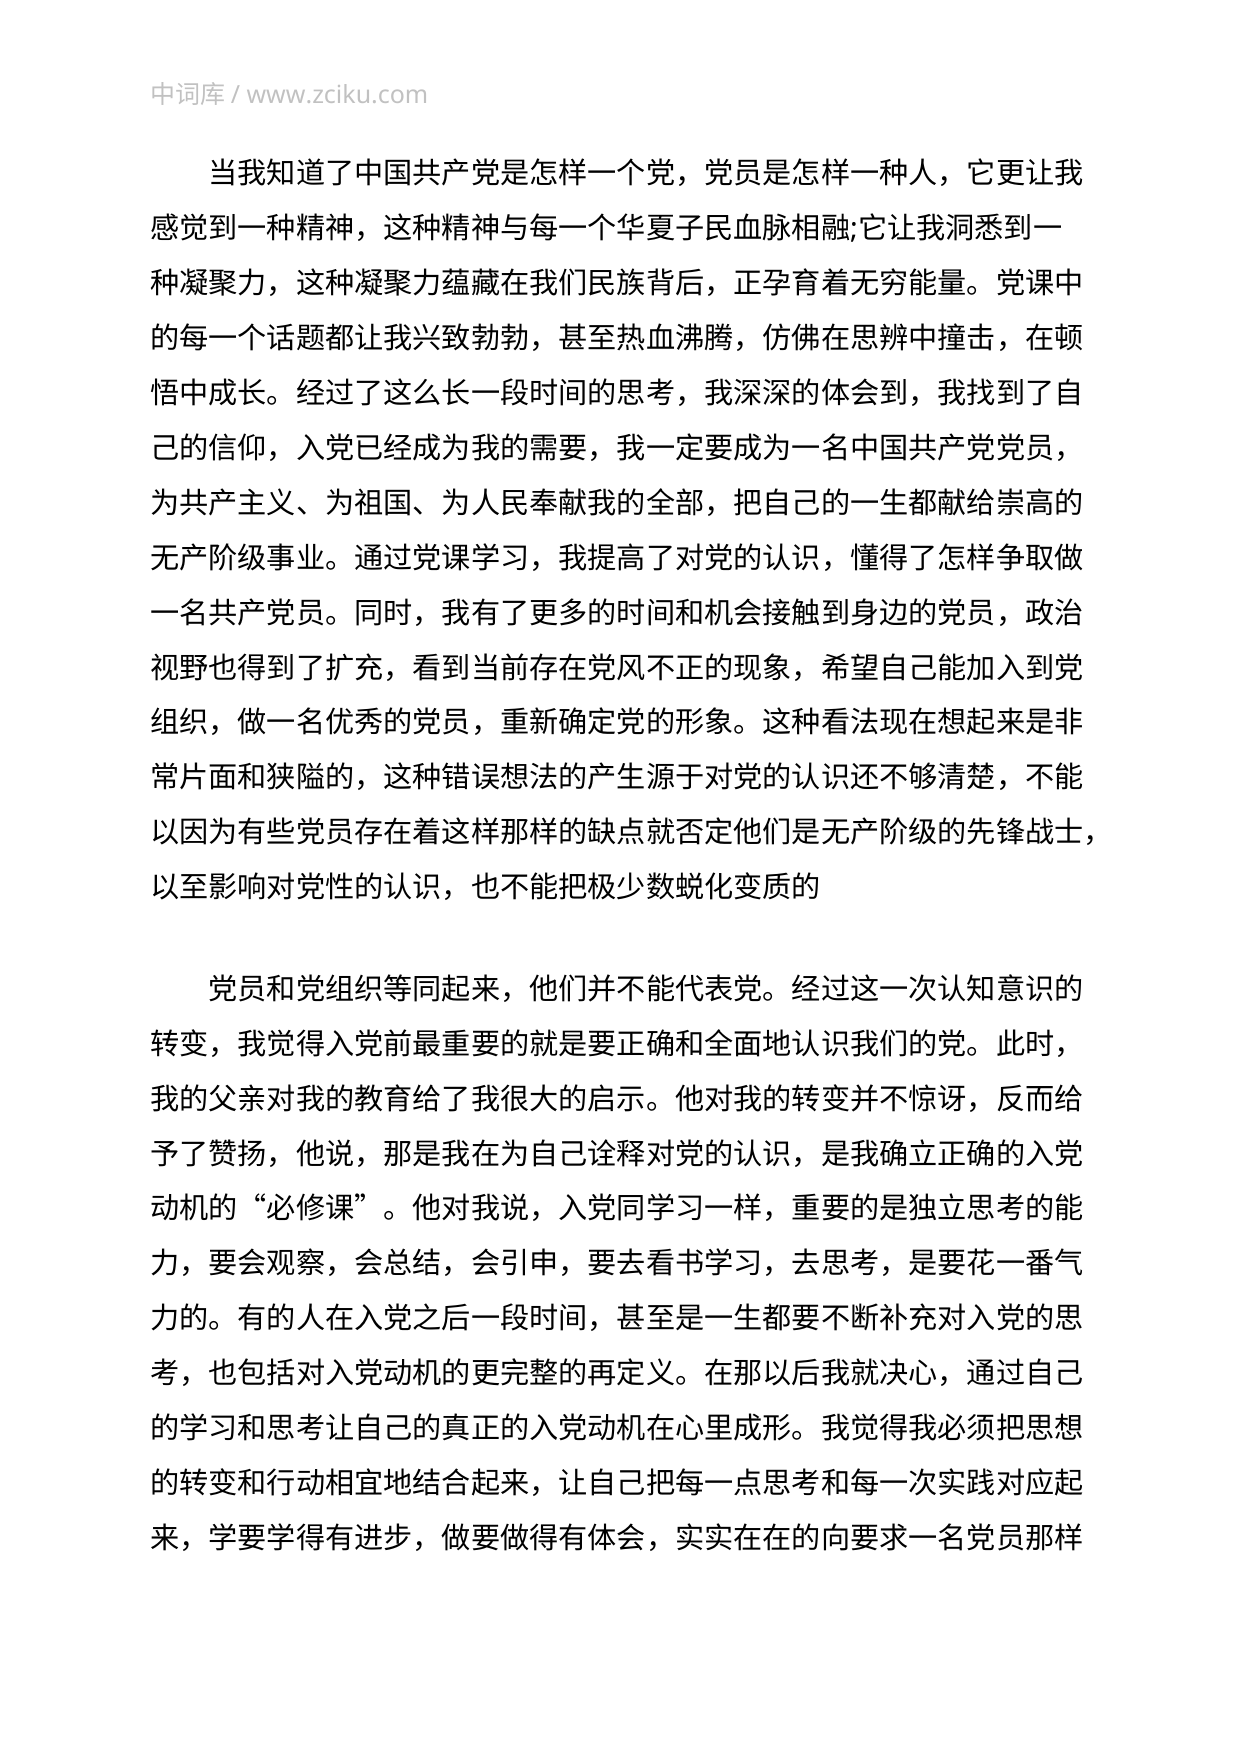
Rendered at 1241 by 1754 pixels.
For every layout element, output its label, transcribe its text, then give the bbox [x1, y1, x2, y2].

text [150, 966, 1090, 1557]
text 当我知道了中国共产党是怎样一个党，党员是怎样一种人，它更让我感觉到一种精神，这种精神与每一个华夏子民血脉相融;它让我洞悉到一种凝聚力，这种凝聚力蕴藏在我们民族背后，正孕育着无穷能量。党课中的每一个话题都让我兴致勃勃，甚至热血沸腾，仿佛在思辨中撞击，在顿悟中成长。经过了这么长一段时间的思考，我深深的体会到，我找到了自己的信仰，入党已经成为我的需要，我一定要成为一名中国共产党党员，为共产主义、为祖国、为人民奉献我的全部，把自己的一生都献给崇高的无产阶级事业。通过党课学习，我提高了对党的认识，懂得了怎样争取做一名共产党员。同时，我有了更多的时间和机会接触到身边的党员，政治视野也得到了扩充，看到当前存在党风不正的现象，希望自己能加入到党组织，做一名优秀的党员，重新确定党的形象。这种看法现在想起来是非常片面和狭隘的，这种错误想法的产生源于对党的认识还不够清楚，不能以因为有些党员存在着这样那样的缺点就否定他们是无产阶级的先锋战士，以至影响对党性的认识，也不能把极少数蜕化变质的 [150, 150, 1090, 906]
